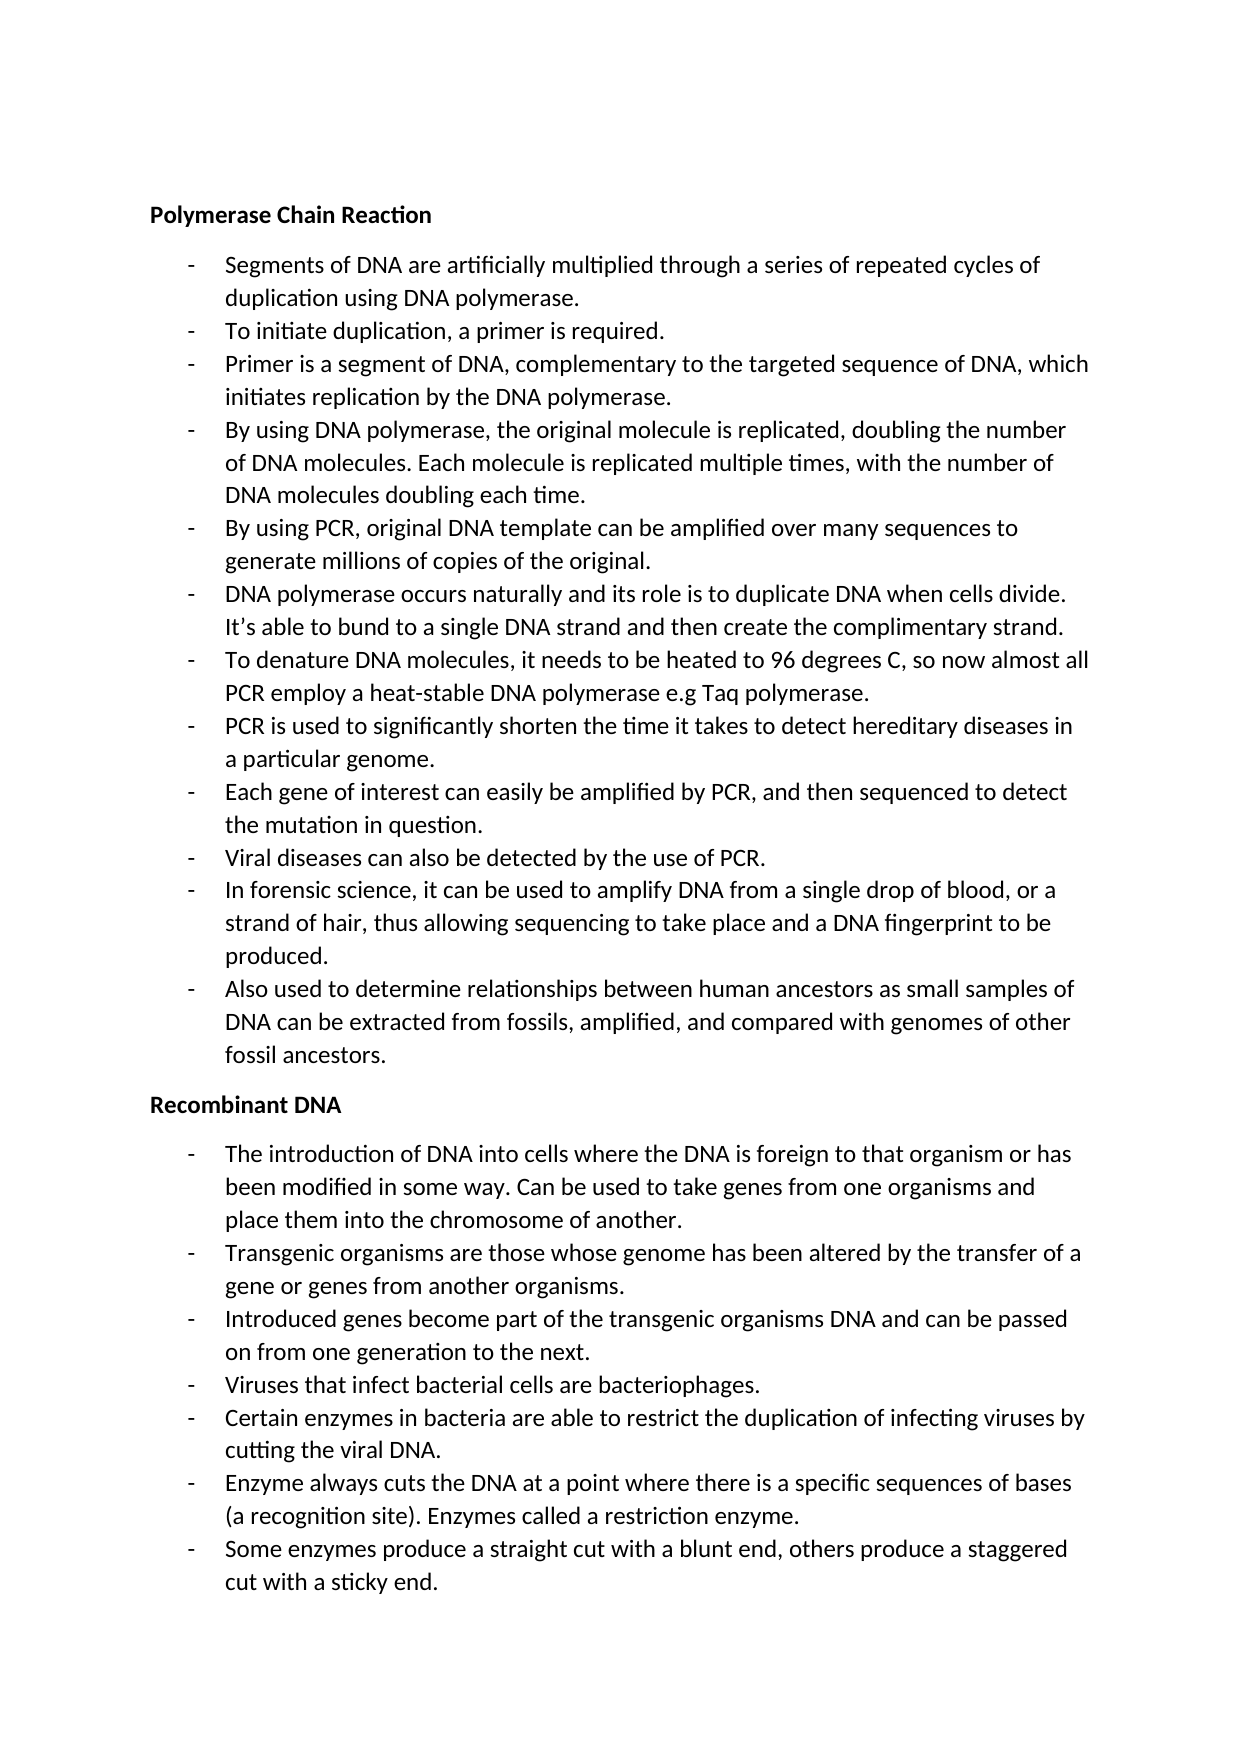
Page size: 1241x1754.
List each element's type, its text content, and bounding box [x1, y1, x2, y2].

list Introduced genes become part of the transgenic organisms DNA and can be passed on from one generation to the next. [187, 1303, 1090, 1366]
list To denature DNA molecules, it needs to be heated to 96 degrees C, so now almost all PCR employ a heat-stable DNA polymerase e.g Taq polymerase. [187, 644, 1090, 708]
list Segments of DNA are artificially multiplied through a series of repeated cycles of duplication using DNA polymerase. [187, 249, 1090, 313]
text Recombinant DNA [150, 1089, 1090, 1119]
list Each gene of interest can easily be amplified by PCR, and then sequenced to detect the mutation in question. [187, 776, 1090, 839]
list By using PCR, original DNA template can be amplified over many sequences to generate millions of copies of the original. [187, 512, 1090, 576]
list By using DNA polymerase, the original molecule is replicated, doubling the number of DNA molecules. Each molecule is replicated multiple times, with the number of DNA molecules doubling each time. [187, 414, 1090, 510]
list To initiate duplication, a primer is required. [187, 315, 1090, 346]
list Transgenic organisms are those whose genome has been altered by the transfer of a gene or genes from another organisms. [187, 1237, 1090, 1301]
list In forensic science, it can be used to amplify DNA from a single drop of blood, or a strand of hair, thus allowing sequencing to take place and a DNA fingerprint to be produced. [187, 874, 1090, 971]
list Some enzymes produce a straight cut with a blunt end, others produce a staggered cut with a sticky end. [187, 1533, 1090, 1597]
list Enzyme always cuts the DNA at a point where there is a specific sequences of bases (a recognition site). Enzymes called a restriction enzyme. [187, 1467, 1090, 1531]
list Also used to determine relationships between human ancestors as small samples of DNA can be extracted from fossils, amplified, and compared with genomes of other fossil ancestors. [187, 973, 1090, 1070]
list Viruses that infect bacterial cells are bacteriophages. [187, 1369, 1090, 1399]
list Viral diseases can also be detected by the use of PCR. [187, 842, 1090, 872]
list The introduction of DNA into cells where the DNA is foreign to that organism or has been modified in some way. Can be used to take genes from one organisms and place them into the chromosome of another. [187, 1138, 1090, 1235]
list Certain enzymes in bacteria are able to restrict the duplication of infecting viruses by cutting the viral DNA. [187, 1402, 1090, 1465]
text Polymerase Chain Reaction [150, 199, 1090, 230]
list DNA polymerase occurs naturally and its role is to duplicate DNA when cells divide. It’s able to bund to a single DNA strand and then create the complimentary strand. [187, 578, 1090, 642]
list Primer is a segment of DNA, complementary to the targeted sequence of DNA, which initiates replication by the DNA polymerase. [187, 348, 1090, 411]
list PCR is used to significantly shorten the time it takes to detect hereditary diseases in a particular genome. [187, 710, 1090, 773]
